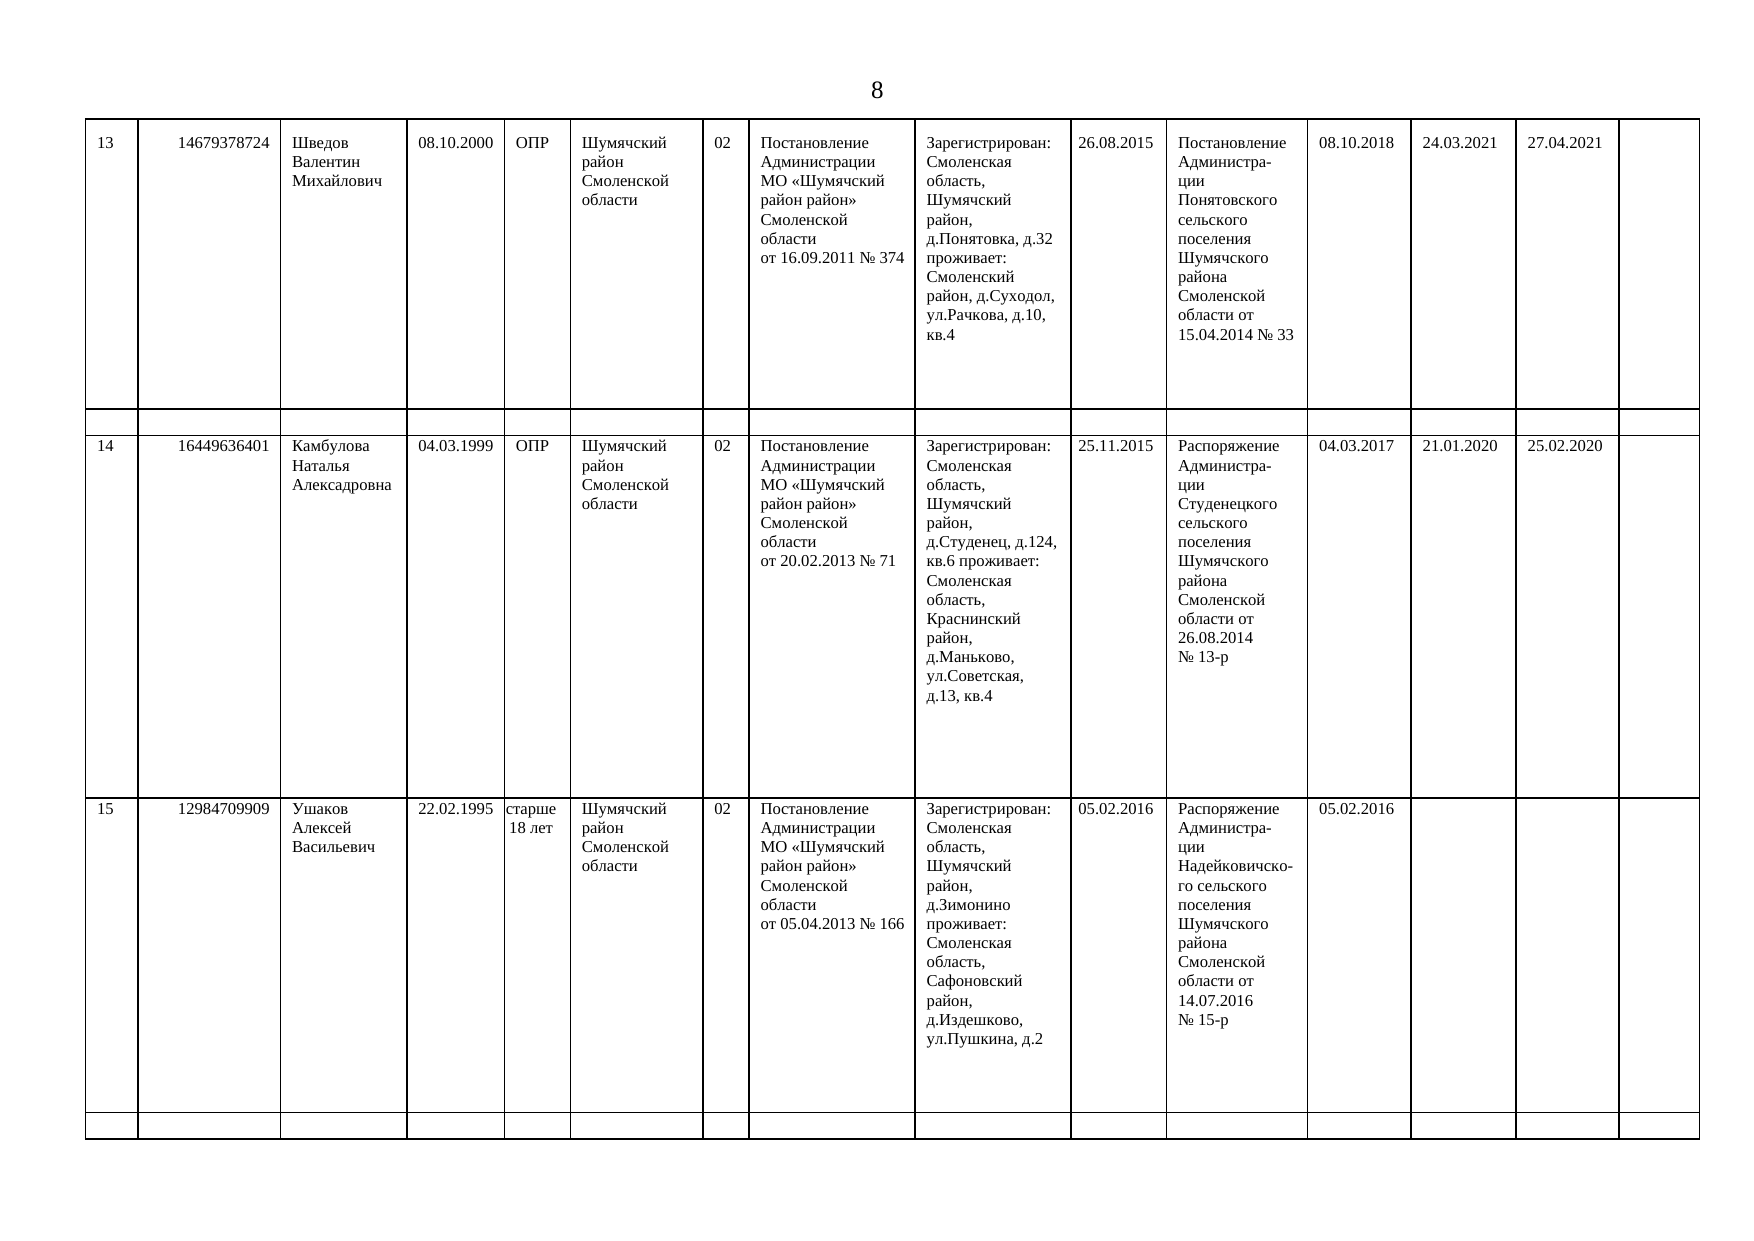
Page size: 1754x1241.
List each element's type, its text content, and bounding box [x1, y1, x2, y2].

table_cell [505, 1113, 570, 1138]
table_cell [408, 1113, 504, 1138]
table_cell [86, 1113, 137, 1138]
table_cell ОПР [505, 436, 570, 797]
table_cell 02 [704, 120, 748, 408]
table_cell Камбулова Наталья Алексадровна [281, 436, 406, 797]
table_cell [1412, 799, 1515, 1111]
table_cell Распоряжение Администра-ции Надейковичско-го сельского поселения Шумячского района Смоленской области от 14.07.2016 № 15-р [1167, 799, 1307, 1111]
table_cell [505, 410, 570, 435]
table_cell [1620, 410, 1699, 435]
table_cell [571, 799, 702, 1111]
table_cell Распоряжение Администра-ции Студенецкого сельского поселения Шумячского района Смоленской области от 26.08.2014 № 13-р [1167, 436, 1307, 797]
table_cell [281, 1113, 406, 1138]
table_cell [281, 410, 406, 435]
table_cell [704, 410, 748, 435]
table_cell [86, 410, 137, 435]
table_cell 04.03.1999 [408, 436, 504, 797]
table_cell [1167, 1113, 1307, 1138]
table_cell 08.10.2018 [1308, 120, 1410, 408]
table_cell 26.08.2015 [1072, 120, 1166, 408]
table_cell [1517, 799, 1618, 1111]
table_cell 12984709909 [139, 799, 280, 1111]
table_cell Постановление Администрации МО «Шумячский район район» Смоленской области от 05.04.2013 № 166 [750, 799, 914, 1111]
table_cell 08.10.2000 [408, 120, 504, 408]
table_cell [916, 1113, 1070, 1138]
table_cell 14679378724 [139, 120, 280, 408]
table_cell 13 [86, 120, 137, 408]
table_cell [1308, 1113, 1410, 1138]
table_cell [1620, 1113, 1699, 1138]
table_cell Постановление Администрации МО «Шумячский район район» Смоленской области от 20.02.2013 № 71 [750, 436, 914, 797]
table_cell 21.01.2020 [1412, 436, 1515, 797]
table_cell ОПР [505, 120, 570, 408]
table_cell [1412, 1113, 1515, 1138]
table_cell 16449636401 [139, 436, 280, 797]
table_cell Ушаков Алексей Васильевич [281, 799, 406, 1111]
table_cell [1620, 799, 1699, 1111]
table_cell [139, 1113, 280, 1138]
table_cell Постановление Администра-ции Понятовского сельского поселения Шумячского района Смоленской области от 15.04.2014 № 33 [1167, 120, 1307, 408]
table_cell 02 [704, 799, 748, 1111]
table_cell Постановление Администрации МО «Шумячский район район» Смоленской области от 16.09.2011 № 374 [750, 120, 914, 408]
table_cell [1517, 410, 1618, 435]
table_cell 02 [704, 436, 748, 797]
table_cell [139, 410, 280, 435]
table_cell [1620, 436, 1699, 797]
table_cell 22.02.1995 [408, 799, 504, 1111]
table_cell [750, 1113, 914, 1138]
table_cell Зарегистрирован: Смоленская область, Шумячский район, д.Понятовка, д.32 проживает: Смоленский район, д.Суходол, ул.Рачкова, д.10, кв.4 [916, 120, 1070, 408]
table_cell Зарегистрирован: Смоленская область, Шумячский район, д.Студенец, д.124, кв.6 проживает: Смоленская область, Краснинский район, д.Маньково, ул.Советская, д.13, кв.4 [916, 436, 1070, 797]
table_cell [1072, 410, 1166, 435]
table_cell [1517, 1113, 1618, 1138]
table_cell [571, 410, 702, 435]
table_cell [571, 1113, 702, 1138]
table_cell 25.02.2020 [1517, 436, 1618, 797]
table_cell [704, 1113, 748, 1138]
table_cell 27.04.2021 [1517, 120, 1618, 408]
table_cell Шведов Валентин Михайлович [281, 120, 406, 408]
table_cell 04.03.2017 [1308, 436, 1410, 797]
table_cell [408, 410, 504, 435]
table_cell Шумячский район Смоленской области [571, 436, 702, 797]
table_cell [1412, 410, 1515, 435]
table_cell 05.02.2016 [1072, 799, 1166, 1111]
table_cell 15 [86, 799, 137, 1111]
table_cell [571, 120, 702, 408]
table_cell [1072, 1113, 1166, 1138]
table_cell [1308, 410, 1410, 435]
table_cell Зарегистрирован: Смоленская область, Шумячский район, д.Зимонино проживает: Смоленская область, Сафоновский район, д.Издешково, ул.Пушкина, д.2 [916, 799, 1070, 1111]
table_cell [750, 410, 914, 435]
table_cell 14 [86, 436, 137, 797]
table_cell старше 18 лет [505, 799, 570, 1111]
table_cell [1167, 410, 1307, 435]
table_cell 05.02.2016 [1308, 799, 1410, 1111]
table_cell [1620, 120, 1699, 408]
table_cell [916, 410, 1070, 435]
table_cell 24.03.2021 [1412, 120, 1515, 408]
table_cell 25.11.2015 [1072, 436, 1166, 797]
